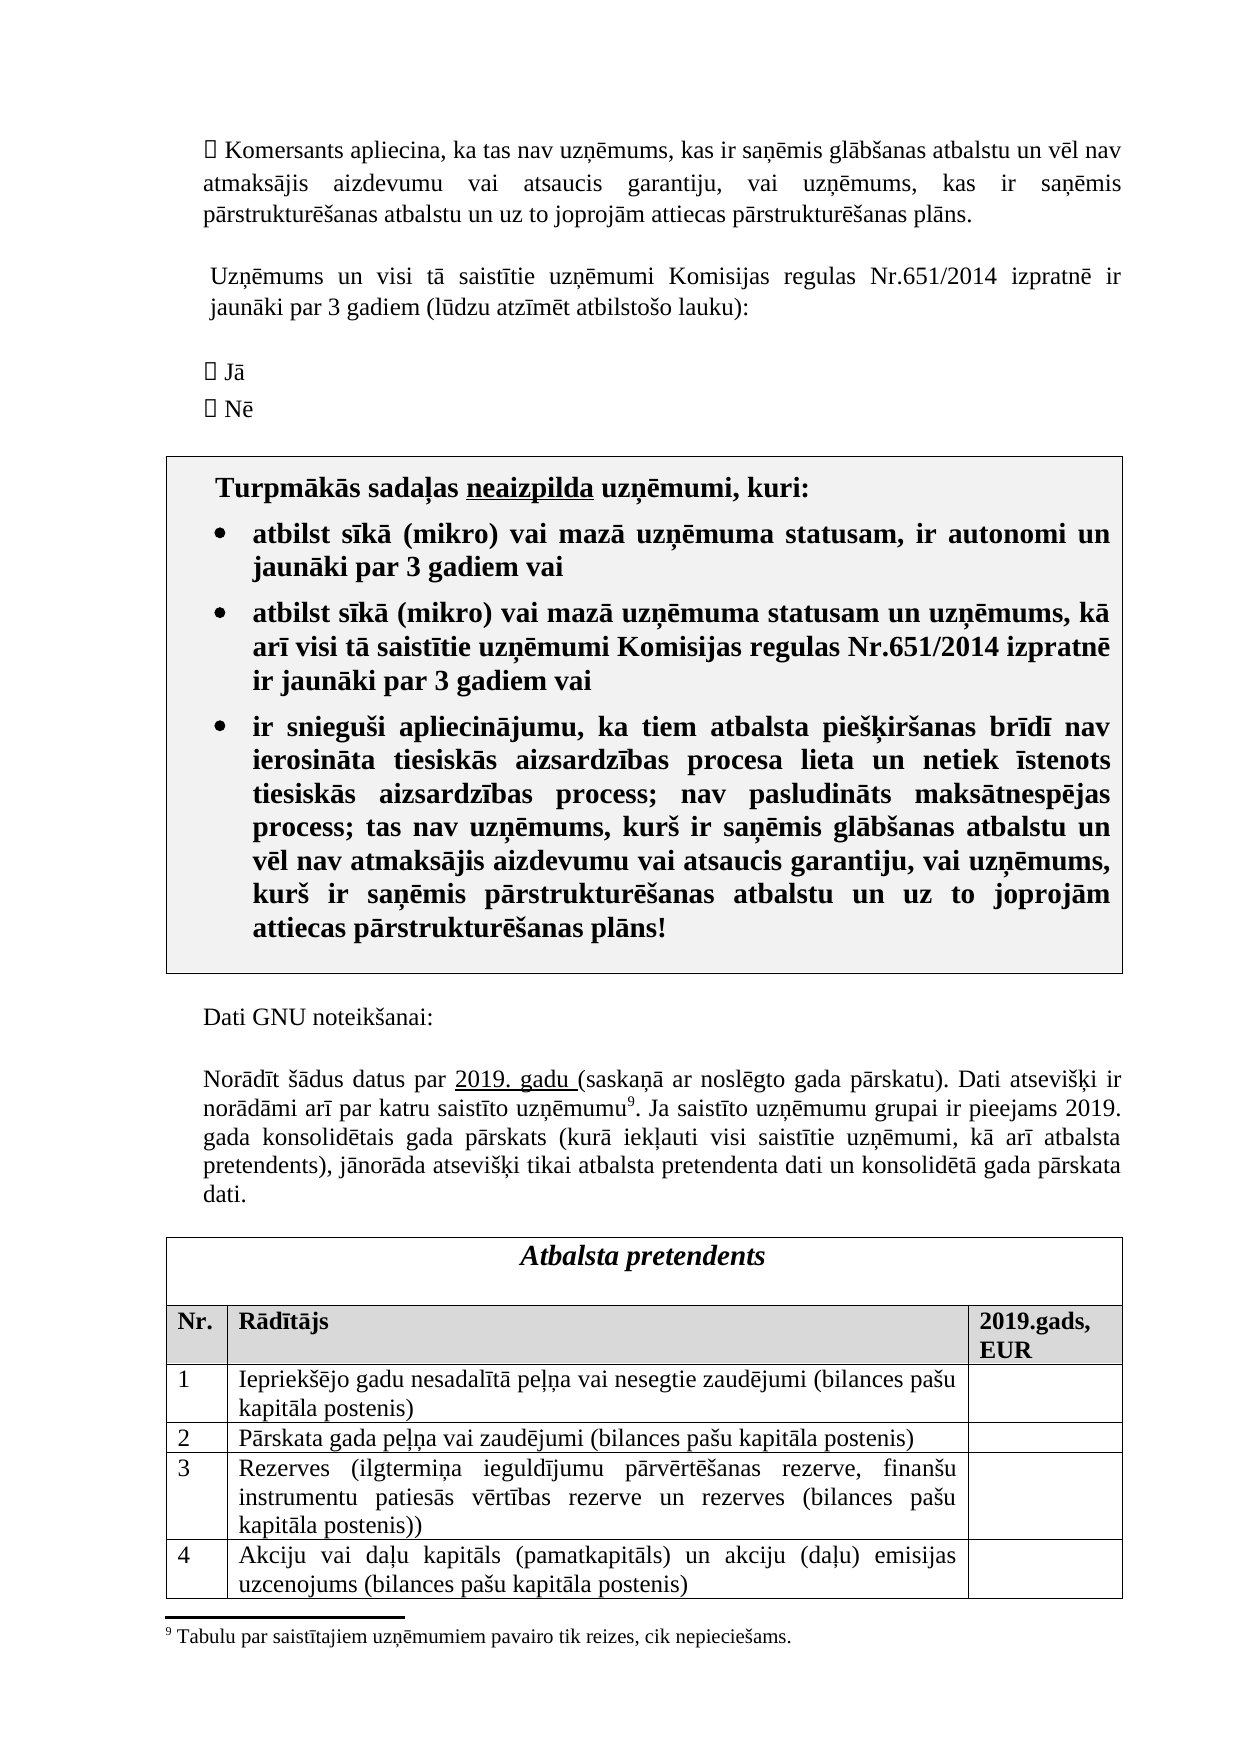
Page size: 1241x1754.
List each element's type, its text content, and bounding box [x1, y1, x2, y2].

table_cell [969, 1365, 1122, 1422]
table_cell 2 [167, 1423, 227, 1452]
table_cell 3 [167, 1453, 227, 1539]
table_cell [969, 1453, 1122, 1539]
table_cell Nr. [167, 1306, 227, 1363]
table_cell Pārskata gada peļņa vai zaudējumi (bilances pašu kapitāla postenis) [228, 1423, 968, 1452]
table_cell 2019.gads, EUR [969, 1306, 1122, 1363]
table_cell [969, 1540, 1122, 1598]
text Uzņēmums un visi tā saistītie uzņēmumi Komisijas regulas Nr.651/2014 izpratnē ir jaunāki par 3 gadiem (lūdzu atzīmēt atbilstošo lauku): [210, 261, 1122, 321]
text  Komersants apliecina, ka tas nav uzņēmums, kas ir saņēmis glābšanas atbalstu un vēl nav atmaksājis aizdevumu vai atsaucis garantiju, vai uzņēmums, kas ir saņēmis pārstrukturēšanas atbalstu un uz to joprojām attiecas pārstrukturēšanas plāns. [203, 131, 1122, 227]
table_cell Iepriekšējo gadu nesadalītā peļņa vai nesegtie zaudējumi (bilances pašu kapitāla postenis) [228, 1365, 968, 1422]
table_cell [969, 1423, 1122, 1452]
table_cell 4 [167, 1540, 227, 1598]
table_header Turpmākās sadaļas neaizpilda uzņēmumi, kuri: atbilst sīkā (mikro) vai mazā uzņēmuma statusam, ir autonomi un jaunāki par 3 gadiem vai atbilst sīkā (mikro) vai mazā uzņēmuma statusam un uzņēmums, kā arī visi tā saistītie uzņēmumi Komisijas regulas Nr.651/2014 izpratnē ir jaunāki par 3 gadiem vai ir snieguši apliecinājumu, ka tiem atbalsta piešķiršanas brīdī nav ierosināta tiesiskās aizsardzības procesa lieta un netiek īstenots tiesiskās aizsardzības process; nav pasludināts maksātnespējas process; tas nav uzņēmums, kurš ir saņēmis glābšanas atbalstu un vēl nav atmaksājis aizdevumu vai atsaucis garantiju, vai uzņēmums, kurš ir saņēmis pārstrukturēšanas atbalstu un uz to joprojām attiecas pārstrukturēšanas plāns! [167, 457, 1122, 972]
table_cell Rezerves (ilgtermiņa ieguldījumu pārvērtēšanas rezerve, finanšu instrumentu patiesās vērtības rezerve un rezerves (bilances pašu kapitāla postenis)) [228, 1453, 968, 1539]
table_cell 1 [167, 1365, 227, 1422]
text Norādīt šādus datus par 2019. gadu (saskaņā ar noslēgto gada pārskatu). Dati atsevišķi ir norādāmi arī par katru saistīto uzņēmumu. Ja saistīto uzņēmumu grupai ir pieejams 2019. gada konsolidētais gada pārskats (kurā iekļauti visi saistītie uzņēmumi, kā arī atbalsta pretendents), jānorāda atsevišķi tikai atbalsta pretendenta dati un konsolidētā gada pārskata dati. [203, 1064, 1122, 1208]
text  Nē [203, 391, 1122, 425]
text  Jā [203, 354, 1122, 388]
text Dati GNU noteikšanai: [203, 1002, 1122, 1031]
table_cell Akciju vai daļu kapitāls (pamatkapitāls) un akciju (daļu) emisijas uzcenojums (bilances pašu kapitāla postenis) [228, 1540, 968, 1598]
table_header Atbalsta pretendents [167, 1238, 1122, 1305]
table_cell Rādītājs [228, 1306, 968, 1363]
